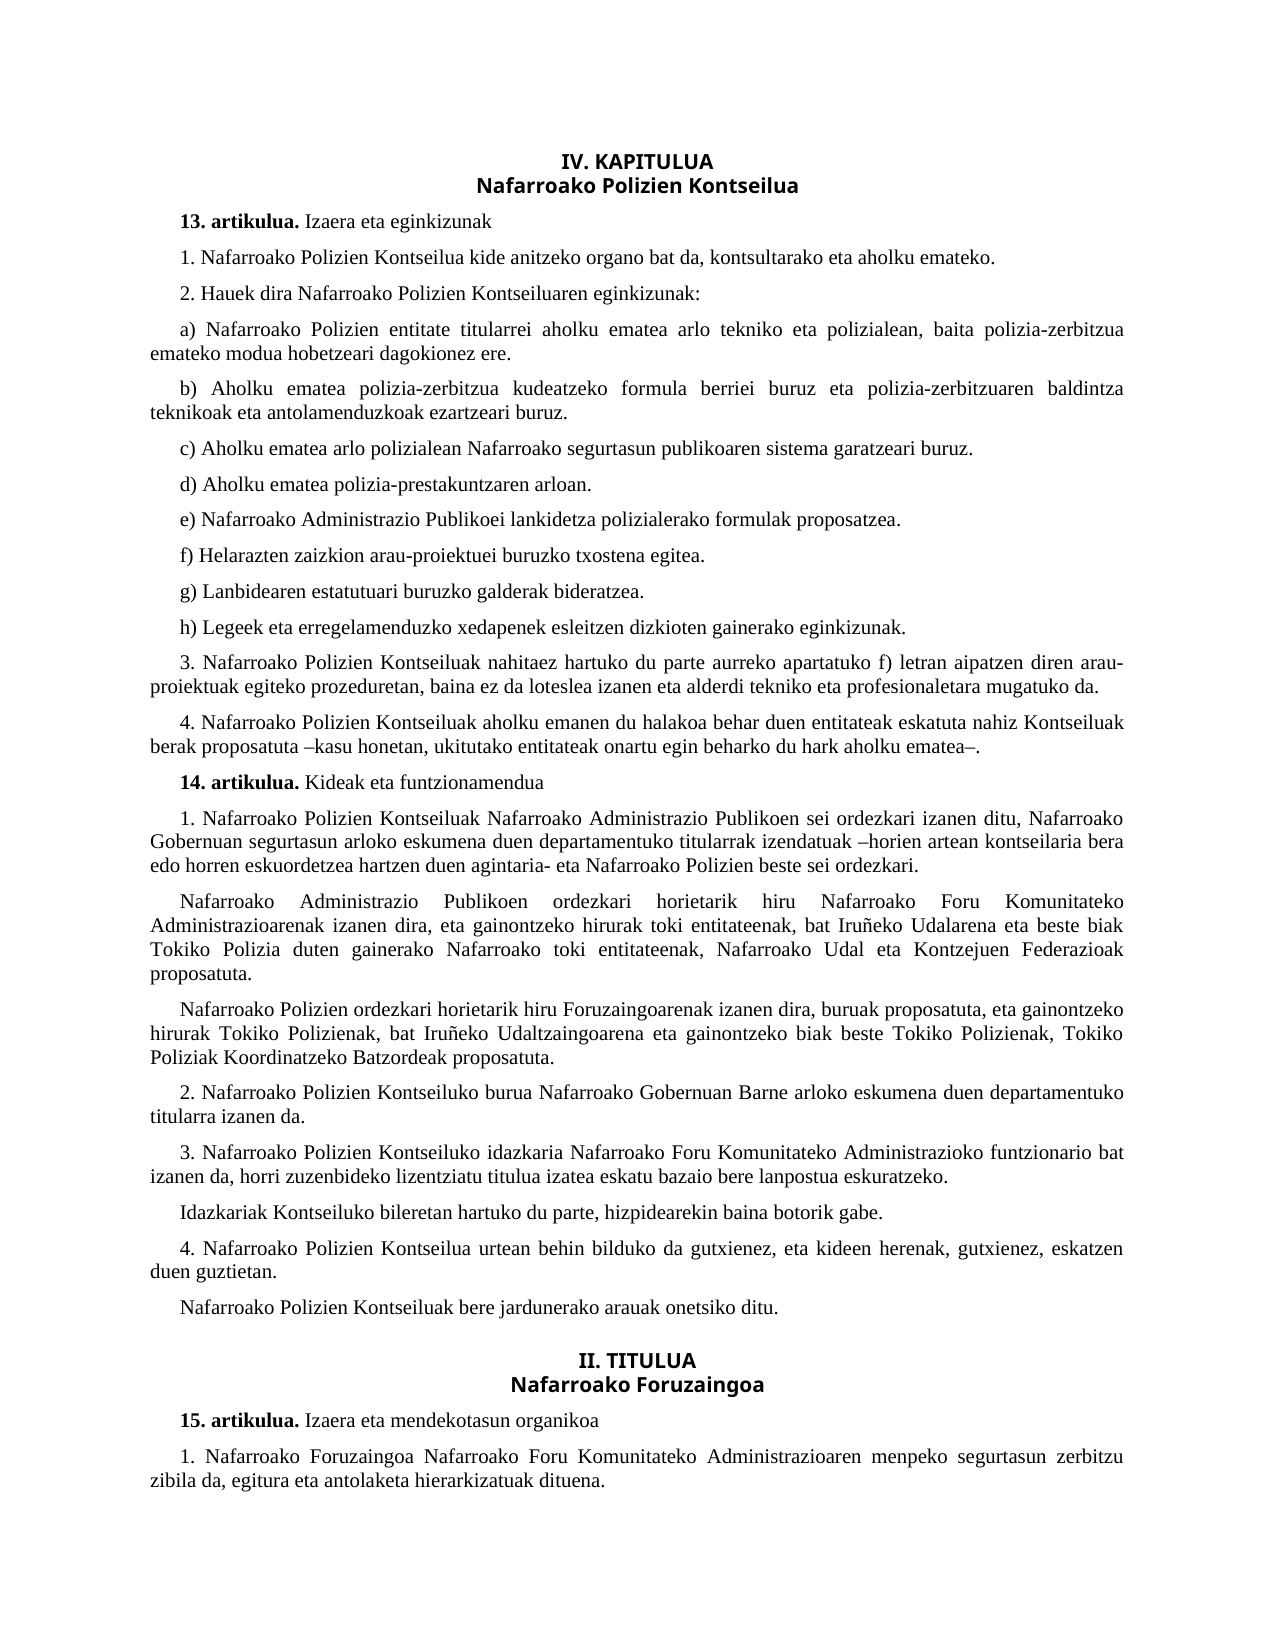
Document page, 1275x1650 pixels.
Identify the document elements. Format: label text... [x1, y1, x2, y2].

text 4. Nafarroako Polizien Kontseilua urtean behin bilduko da gutxienez, eta kideen herenak, gutxienez, eskatzen duen guztietan. [150, 1236, 1125, 1284]
text Nafarroako Polizien Kontseiluak bere jardunerako arauak onetsiko ditu. [150, 1295, 1125, 1319]
text 14. artikulua. Kideak eta funtzionamendua [150, 770, 1125, 794]
text IV. KAPITULUA Nafarroako Polizien Kontseilua [150, 150, 1125, 198]
text a) Nafarroako Polizien entitate titularrei aholku ematea arlo tekniko eta polizialean, baita polizia-zerbitzua emateko modua hobetzeari dagokionez ere. [150, 317, 1125, 365]
text Nafarroako Administrazio Publikoen ordezkari horietarik hiru Nafarroako Foru Komunitateko Administrazioarenak izanen dira, eta gainontzeko hirurak toki entitateenak, bat Iruñeko Udalarena eta beste biak Tokiko Polizia duten gainerako Nafarroako toki entitateenak, Nafarroako Udal eta Kontzejuen Federazioak proposatuta. [150, 889, 1125, 985]
text 2. Hauek dira Nafarroako Polizien Kontseiluaren eginkizunak: [150, 281, 1125, 305]
text II. TITULUA Nafarroako Foruzaingoa [150, 1349, 1125, 1397]
text c) Aholku ematea arlo polizialean Nafarroako segurtasun publikoaren sistema garatzeari buruz. [150, 436, 1125, 460]
text 1. Nafarroako Foruzaingoa Nafarroako Foru Komunitateko Administrazioaren menpeko segurtasun zerbitzu zibila da, egitura eta antolaketa hierarkizatuak dituena. [150, 1444, 1125, 1492]
text Nafarroako Polizien ordezkari horietarik hiru Foruzaingoarenak izanen dira, buruak proposatuta, eta gainontzeko hirurak Tokiko Polizienak, bat Iruñeko Udaltzaingoarena eta gainontzeko biak beste Tokiko Polizienak, Tokiko Poliziak Koordinatzeko Batzordeak proposatuta. [150, 997, 1125, 1069]
text g) Lanbidearen estatutuari buruzko galderak bideratzea. [150, 579, 1125, 603]
text b) Aholku ematea polizia-zerbitzua kudeatzeko formula berriei buruz eta polizia-zerbitzuaren baldintza teknikoak eta antolamenduzkoak ezartzeari buruz. [150, 377, 1125, 424]
text 1. Nafarroako Polizien Kontseiluak Nafarroako Administrazio Publikoen sei ordezkari izanen ditu, Nafarroako Gobernuan segurtasun arloko eskumena duen departamentuko titularrak izendatuak –horien artean kontseilaria bera edo horren eskuordetzea hartzen duen agintaria- eta Nafarroako Polizien beste sei ordezkari. [150, 806, 1125, 878]
text 15. artikulua. Izaera eta mendekotasun organikoa [150, 1408, 1125, 1432]
text e) Nafarroako Administrazio Publikoei lankidetza polizialerako formulak proposatzea. [150, 508, 1125, 532]
text 13. artikulua. Izaera eta eginkizunak [150, 210, 1125, 234]
text Idazkariak Kontseiluko bileretan hartuko du parte, hizpidearekin baina botorik gabe. [150, 1200, 1125, 1224]
text 1. Nafarroako Polizien Kontseilua kide anitzeko organo bat da, kontsultarako eta aholku emateko. [150, 245, 1125, 269]
text f) Helarazten zaizkion arau-proiektuei buruzko txostena egitea. [150, 543, 1125, 567]
text 2. Nafarroako Polizien Kontseiluko burua Nafarroako Gobernuan Barne arloko eskumena duen departamentuko titularra izanen da. [150, 1081, 1125, 1128]
text h) Legeek eta erregelamenduzko xedapenek esleitzen dizkioten gainerako eginkizunak. [150, 615, 1125, 639]
text d) Aholku ematea polizia-prestakuntzaren arloan. [150, 472, 1125, 496]
text 3. Nafarroako Polizien Kontseiluko idazkaria Nafarroako Foru Komunitateko Administrazioko funtzionario bat izanen da, horri zuzenbideko lizentziatu titulua izatea eskatu bazaio bere lanpostua eskuratzeko. [150, 1140, 1125, 1188]
text 4. Nafarroako Polizien Kontseiluak aholku emanen du halakoa behar duen entitateak eskatuta nahiz Kontseiluak berak proposatuta –kasu honetan, ukitutako entitateak onartu egin beharko du hark aholku ematea–. [150, 710, 1125, 758]
text 3. Nafarroako Polizien Kontseiluak nahitaez hartuko du parte aurreko apartatuko f) letran aipatzen diren arau-proiektuak egiteko prozeduretan, baina ez da loteslea izanen eta alderdi tekniko eta profesionaletara mugatuko da. [150, 651, 1125, 698]
